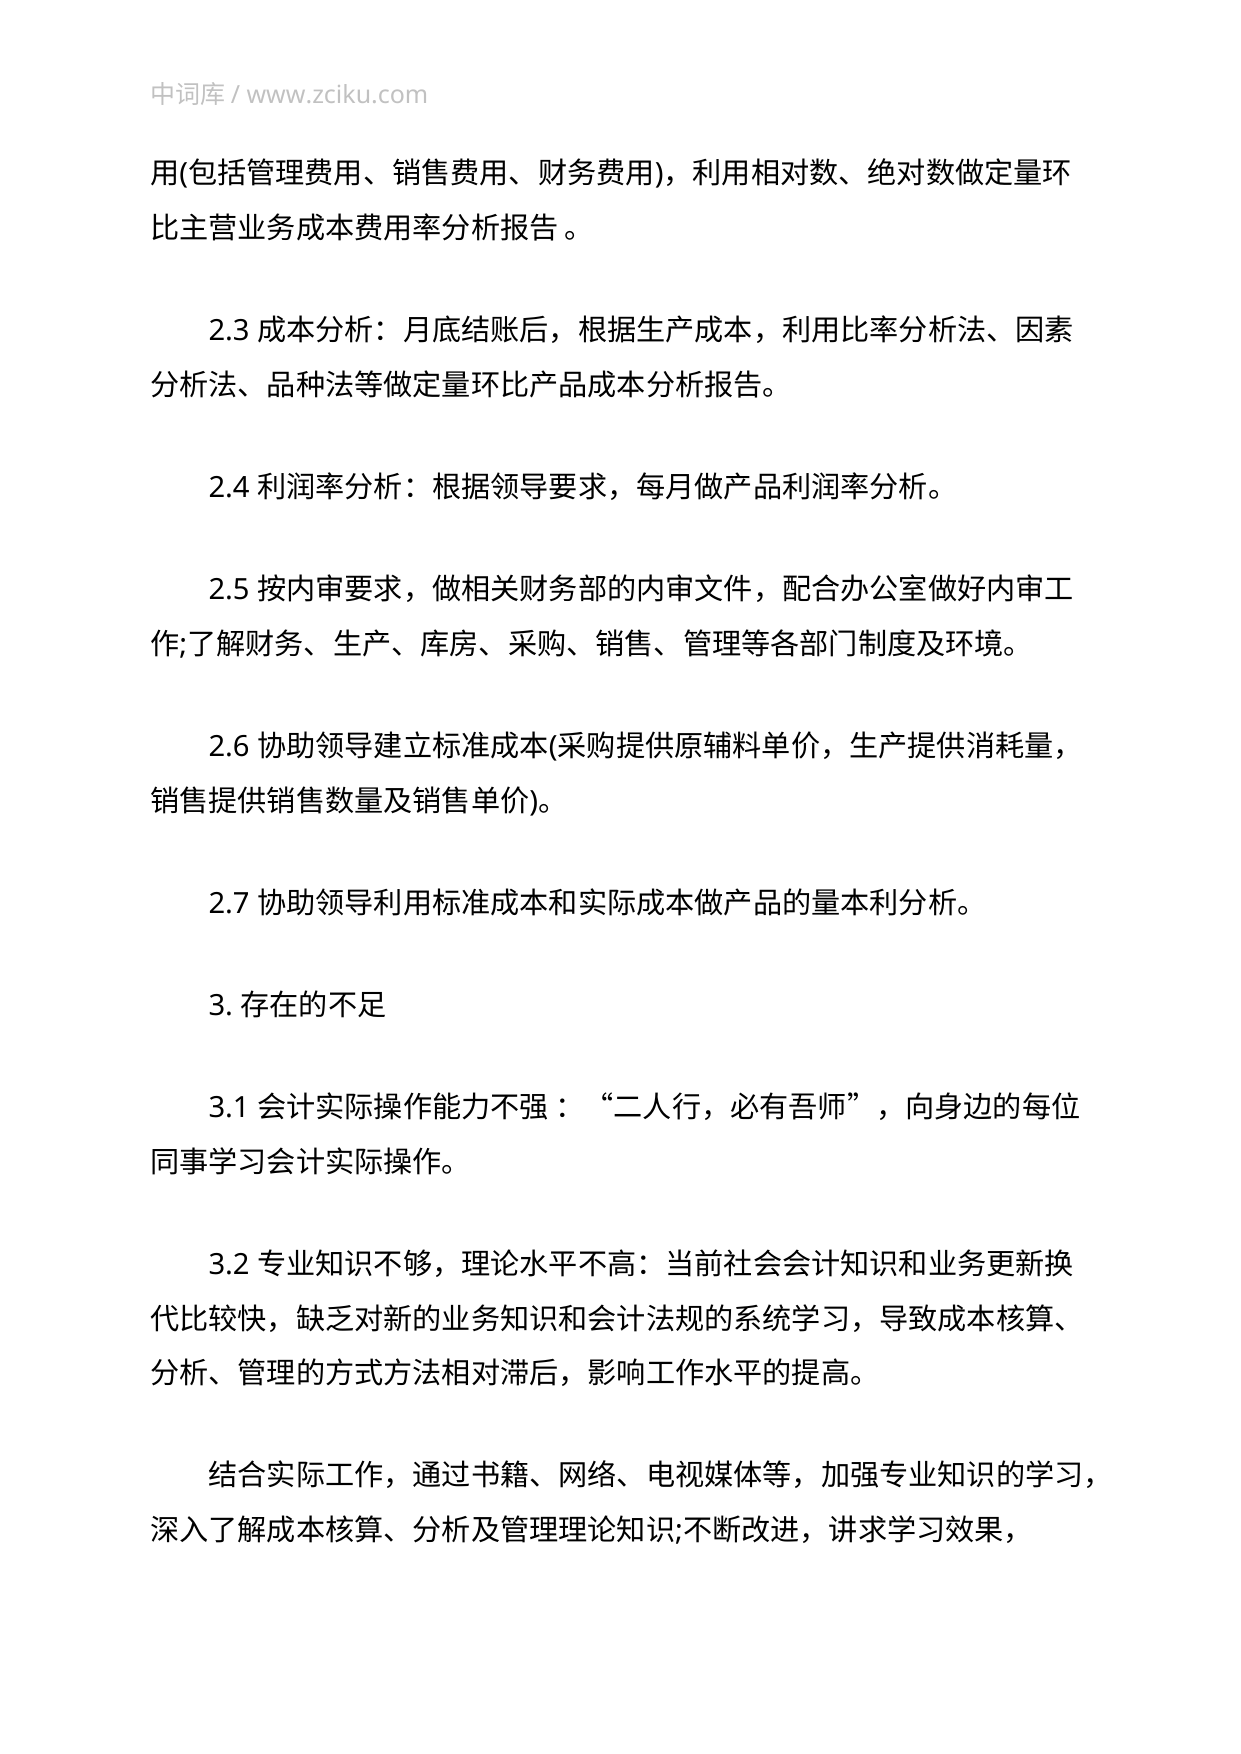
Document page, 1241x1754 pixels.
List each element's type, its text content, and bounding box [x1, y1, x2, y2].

text 3.2 专业知识不够，理论水平不高：当前社会会计知识和业务更新换代比较快，缺乏对新的业务知识和会计法规的系统学习，导致成本核算、分析、管理的方式方法相对滞后，影响工作水平的提高。 [150, 1240, 1090, 1392]
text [150, 1452, 1090, 1549]
text 2.3 成本分析：月底结账后，根据生产成本，利用比率分析法、因素分析法、品种法等做定量环比产品成本分析报告。 [150, 307, 1090, 404]
text 2.7 协助领导利用标准成本和实际成本做产品的量本利分析。 [150, 879, 1090, 922]
text 2.4 利润率分析：根据领导要求，每月做产品利润率分析。 [150, 463, 1090, 506]
text 3. 存在的不足 [150, 981, 1090, 1024]
text 2.5 按内审要求，做相关财务部的内审文件，配合办公室做好内审工作;了解财务、生产、库房、采购、销售、管理等各部门制度及环境。 [150, 566, 1090, 663]
text 3.1 会计实际操作能力不强 ：“二人行，必有吾师”，向身边的每位同事学习会计实际操作。 [150, 1083, 1090, 1181]
text 2.6 协助领导建立标准成本(采购提供原辅料单价，生产提供消耗量，销售提供销售数量及销售单价)。 [150, 722, 1090, 820]
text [150, 150, 1090, 247]
